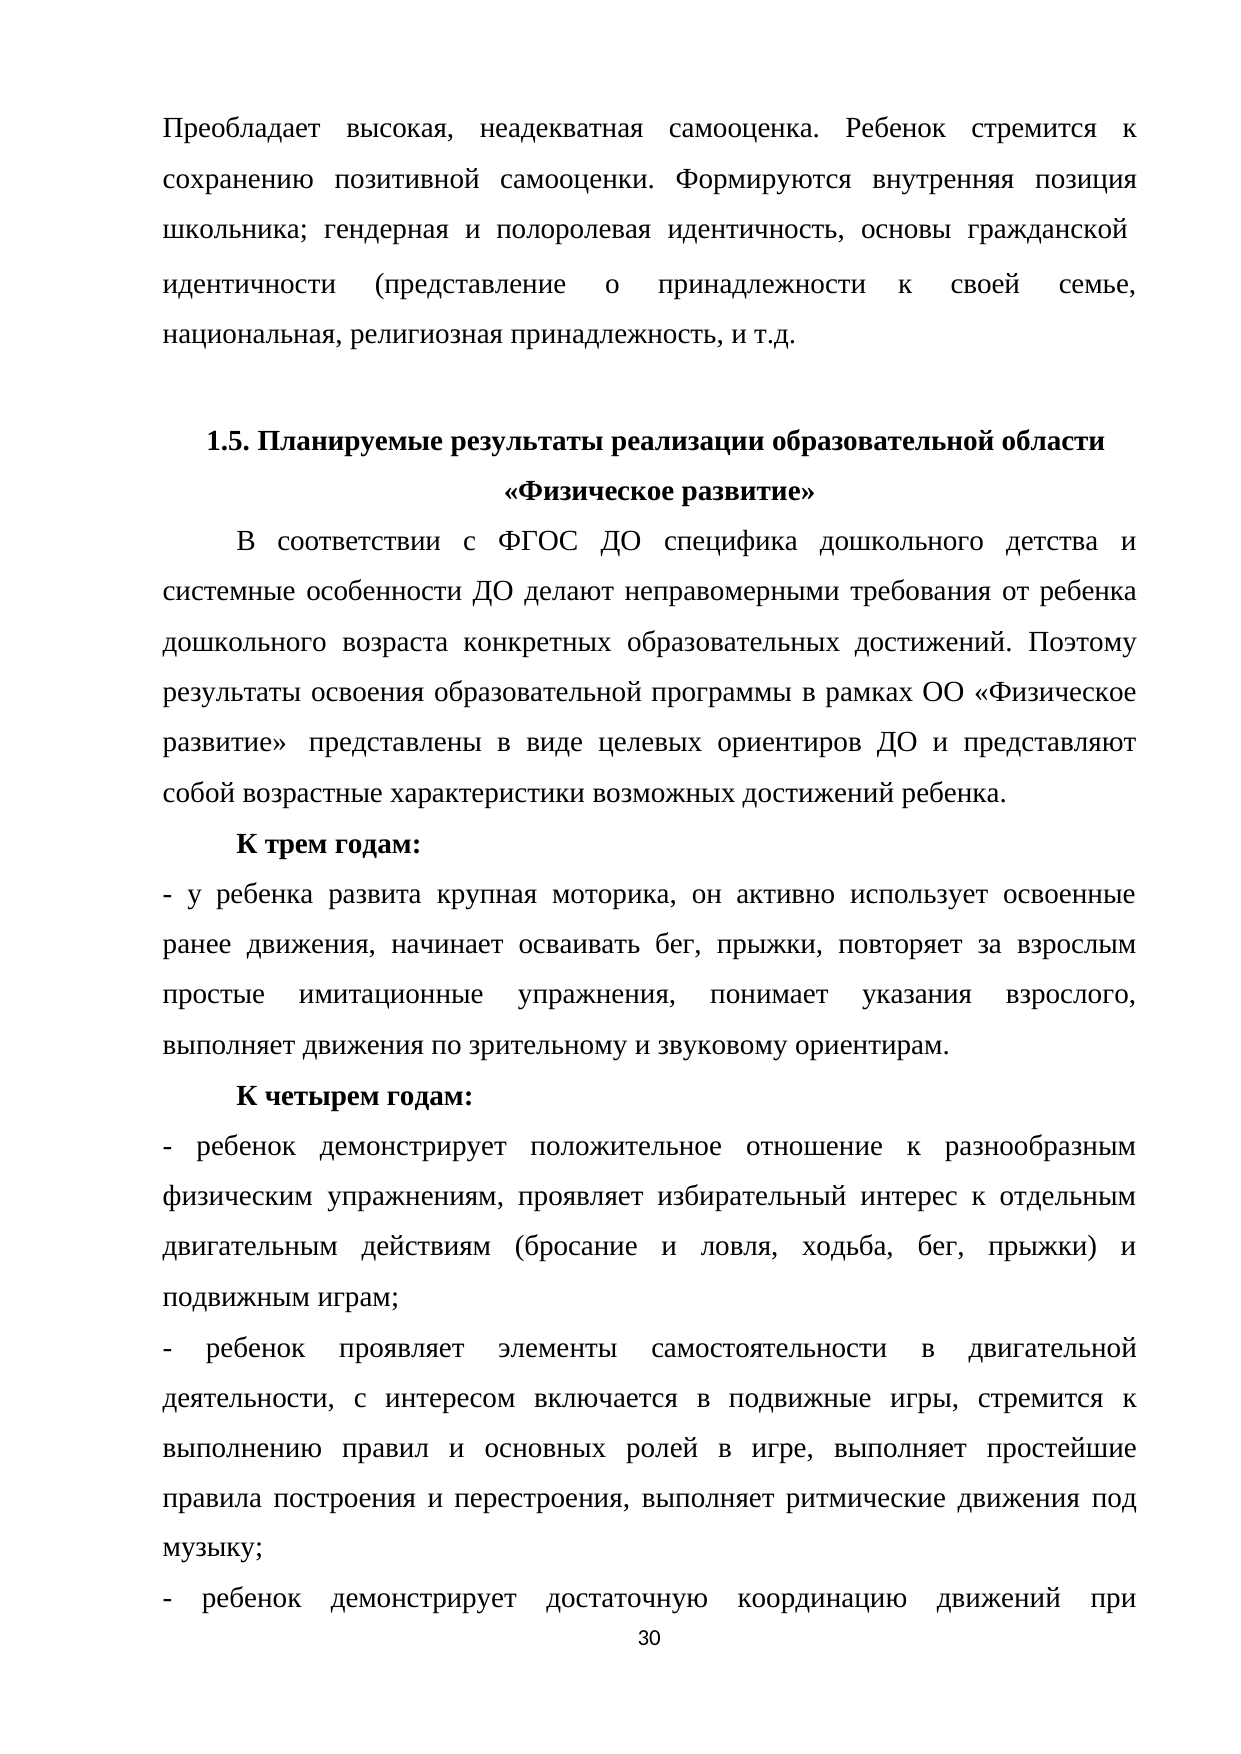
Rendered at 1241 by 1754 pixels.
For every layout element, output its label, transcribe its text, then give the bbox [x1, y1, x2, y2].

text В соответствии с ФГОС ДО специфика дошкольного детства и системные особенности ДО делают неправомерными требования от ребенка дошкольного возраста конкретных образовательных достижений. Поэтому результаты освоения образовательной программы в рамках ОО «Физическое развитие» представлены в виде целевых ориентиров ДО и представляют собой возрастные характеристики возможных достижений ребенка. [162, 523, 1137, 808]
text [162, 110, 1137, 244]
text «Физическое развитие» [170, 473, 1148, 507]
subtitle К трем годам: [236, 826, 1148, 859]
list ребенок демонстрирует положительное отношение к разнообразным физическим упражнениям, проявляет избирательный интерес к отдельным двигательным действиям (бросание и ловля, ходьба, бег, прыжки) и подвижным играм; [162, 1128, 1136, 1312]
subtitle Планируемые результаты реализации образовательной области [162, 423, 1148, 456]
list ребенок проявляет элементы самостоятельности в двигательной деятельности, с интересом включается в подвижные игры, стремится к выполнению правил и основных ролей в игре, выполняет простейшие правила построения и перестроения, выполняет ритмические движения под музыку; [162, 1330, 1137, 1563]
subtitle К четырем годам: [236, 1078, 1148, 1111]
list у ребенка развита крупная моторика, он активно использует освоенные ранее движения, начинает осваивать бег, прыжки, повторяет за взрослым простые имитационные упражнения, понимает указания взрослого, выполняет движения по зрительному и звуковому ориентирам. [162, 876, 1136, 1060]
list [162, 1580, 1136, 1614]
text идентичности (представление о принадлежности к своей семье, национальная, религиозная принадлежность, и т.д. [162, 266, 1136, 350]
